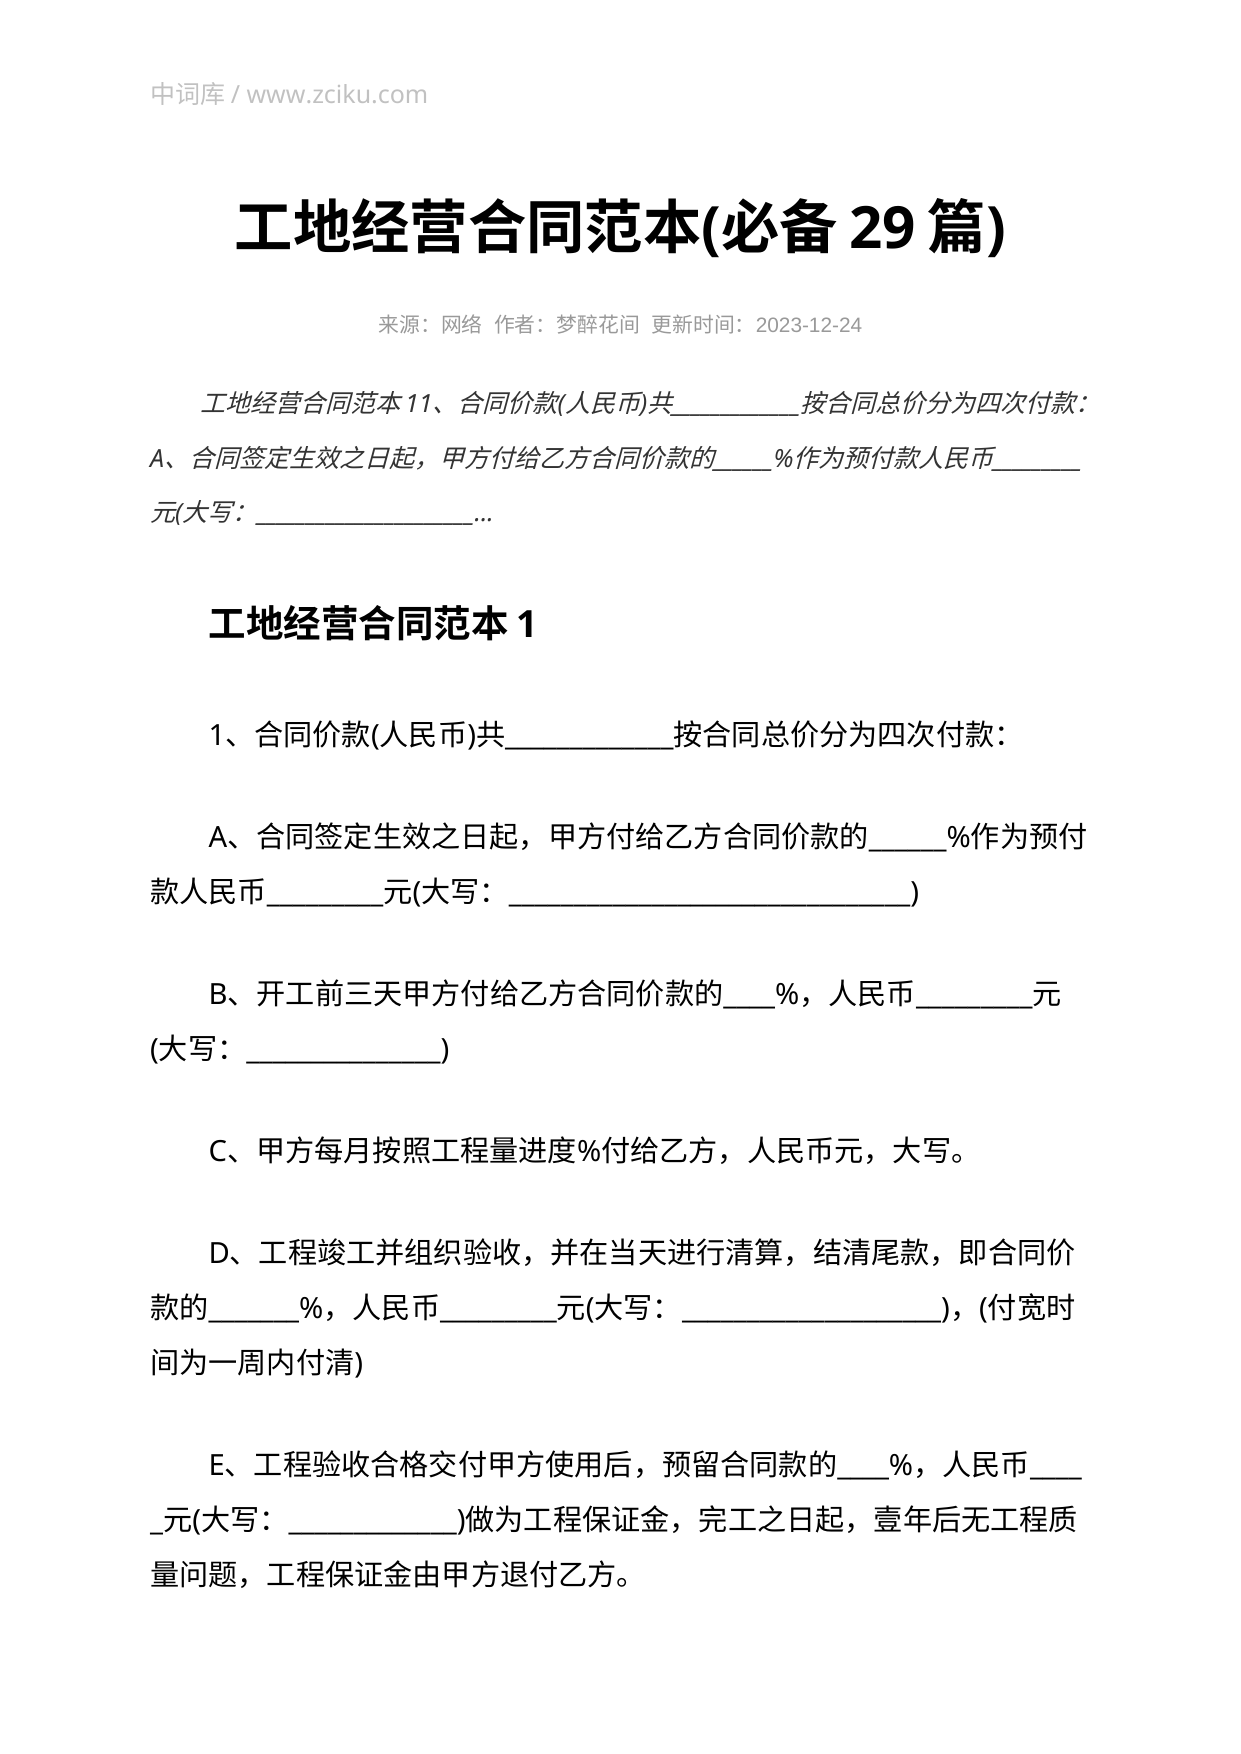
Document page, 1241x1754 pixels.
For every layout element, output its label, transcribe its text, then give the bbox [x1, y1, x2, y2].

text D、工程竣工并组织验收，并在当天进行清算，结清尾款，即合同价款的_______%，人民币_________元(大写：____________________)，(付宽时间为一周内付清) [150, 1229, 1090, 1382]
text B、开工前三天甲方付给乙方合同价款的____%，人民币_________元(大写：_______________) [150, 970, 1090, 1068]
text 来源：网络 作者：梦醉花间 更新时间：2023-12-24 [150, 313, 1090, 337]
text 工地经营合同范本1 [150, 594, 1090, 648]
text C、甲方每月按照工程量进度%付给乙方，人民币元，大写。 [150, 1127, 1090, 1170]
text E、工程验收合格交付甲方使用后，预留合同款的____%，人民币_____元(大写：_____________)做为工程保证金，完工之日起，壹年后无工程质量问题，工程保证金由甲方退付乙方。 [150, 1441, 1090, 1593]
text A、合同签定生效之日起，甲方付给乙方合同价款的______%作为预付款人民币_________元(大写：_______________________________) [150, 813, 1090, 911]
subtitle 工地经营合同范本(必备29篇) [150, 181, 1090, 266]
text 工地经营合同范本11、合同价款(人民币)共_____________按合同总价分为四次付款：A、合同签定生效之日起，甲方付给乙方合同价款的______%作为预付款人民币_________元(大写：______________________... [150, 384, 1090, 529]
text 1、合同价款(人民币)共_____________按合同总价分为四次付款： [150, 711, 1090, 754]
